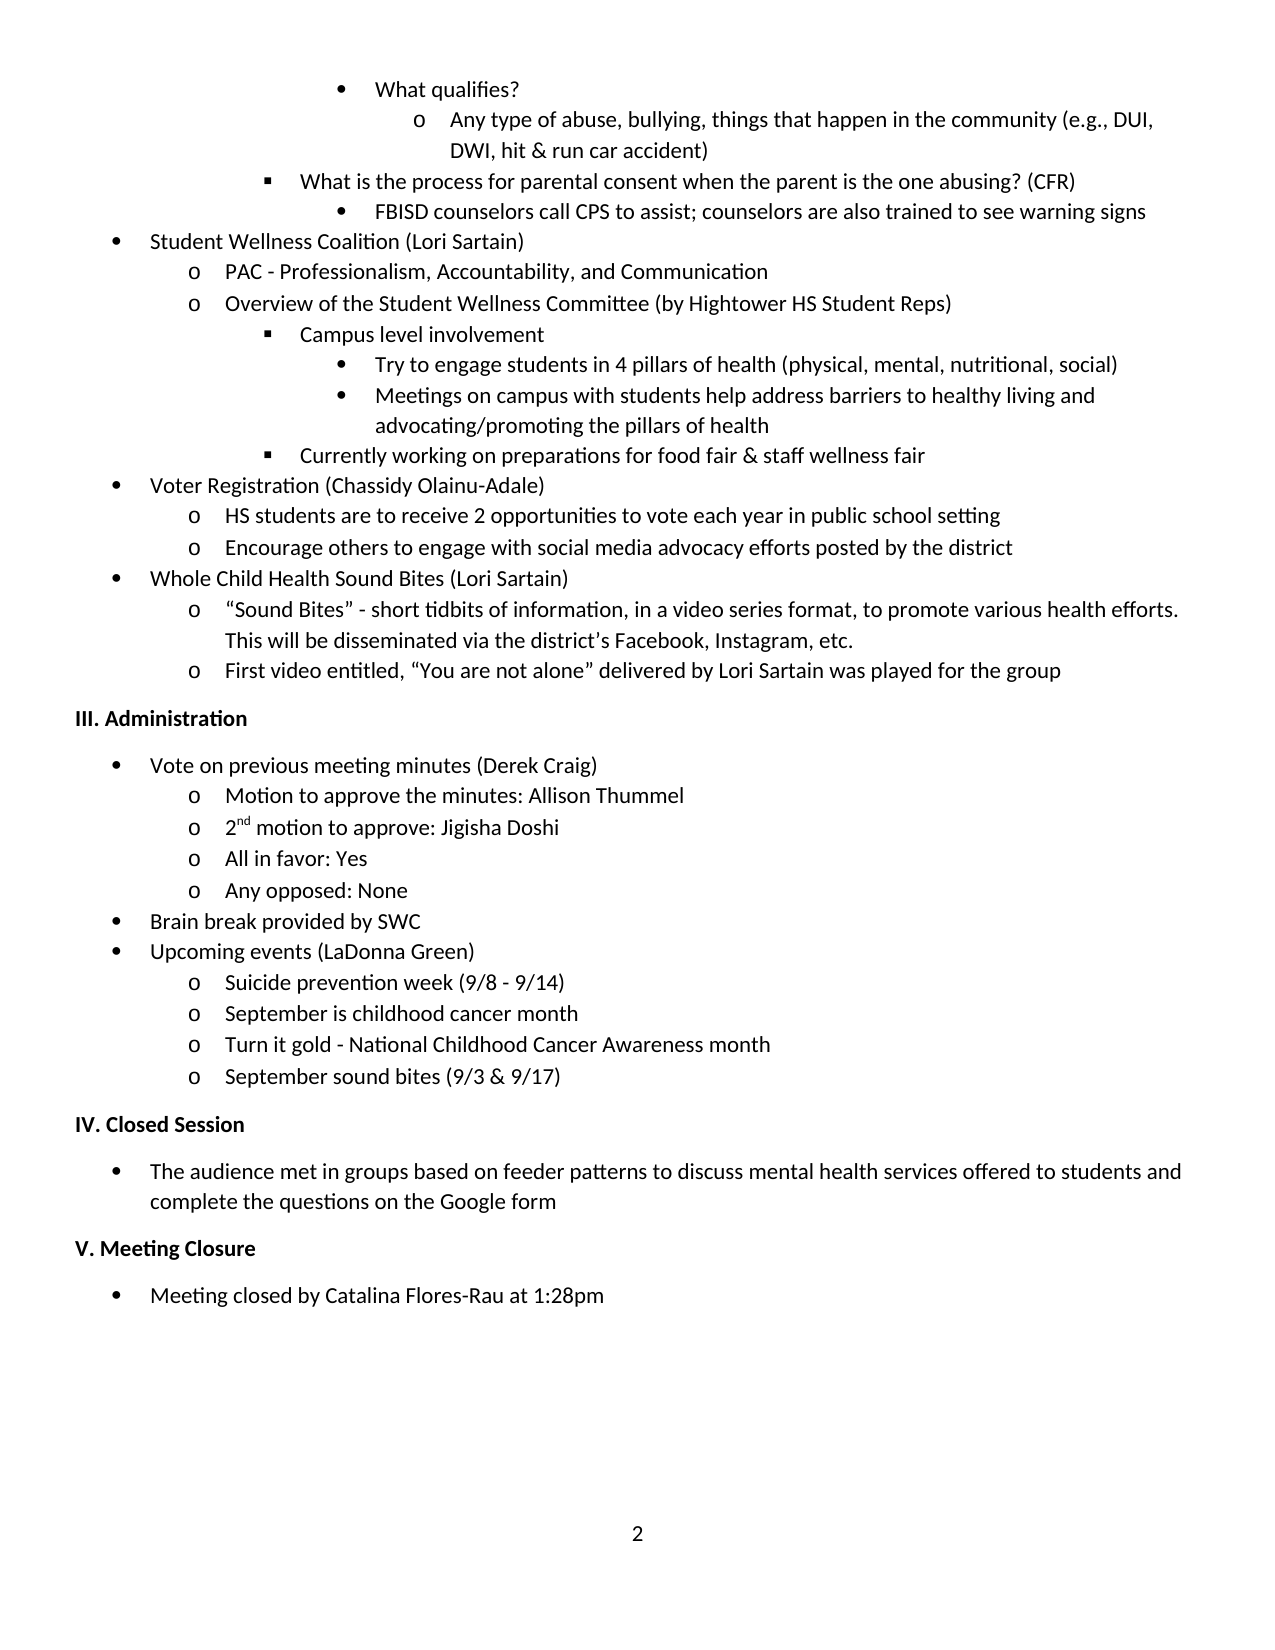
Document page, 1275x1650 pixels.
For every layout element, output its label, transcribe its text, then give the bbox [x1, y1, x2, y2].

text V. Meeting Closure [75, 1234, 1200, 1262]
list Any opposed: None [187, 876, 1200, 905]
list “Sound Bites” - short tidbits of information, in a video series format, to promote various health efforts. This will be disseminated via the district’s Facebook, Instagram, etc. [187, 595, 1200, 654]
list PAC - Professionalism, Accountability, and Communication [187, 257, 1200, 287]
list September is childhood cancer month [187, 999, 1200, 1028]
list Turn it gold - National Childhood Cancer Awareness month [187, 1031, 1200, 1060]
list What qualifies? [337, 75, 1200, 103]
list Student Wellness Coalition (Lori Sartain) [112, 227, 1200, 255]
list Brain break provided by SWC [112, 907, 1200, 935]
list Vote on previous meeting minutes (Derek Craig) [112, 751, 1200, 779]
list Overview of the Student Wellness Committee (by Hightower HS Student Reps) [187, 289, 1200, 318]
list Meeting closed by Catalina Flores-Rau at 1:28pm [112, 1281, 1200, 1309]
list Upcoming events (LaDonna Green) [112, 937, 1200, 966]
list HS students are to receive 2 opportunities to vote each year in public school setting [187, 502, 1200, 531]
list Voter Registration (Chassidy Olainu-Adale) [112, 471, 1200, 499]
list Suicide prevention week (9/8 - 9/14) [187, 968, 1200, 997]
list Try to engage students in 4 pillars of health (physical, mental, nutritional, social) [337, 351, 1200, 378]
list Whole Child Health Sound Bites (Lori Sartain) [112, 564, 1200, 592]
list 2nd motion to approve: Jigisha Doshi [187, 813, 1200, 842]
list Meetings on campus with students help address barriers to healthy living and advocating/promoting the pillars of health [337, 381, 1200, 439]
list September sound bites (9/3 & 9/17) [187, 1062, 1200, 1091]
text IV. Closed Session [75, 1110, 1200, 1138]
text III. Administration [75, 704, 1200, 732]
list FBISD counselors call CPS to assist; counselors are also trained to see warning signs [337, 197, 1200, 225]
list The audience met in groups based on feeder patterns to discuss mental health services offered to students and complete the questions on the Google form [112, 1157, 1200, 1215]
list Encourage others to engage with social media advocacy efforts posted by the district [187, 533, 1200, 562]
list All in favor: Yes [187, 844, 1200, 873]
list What is the process for parental consent when the parent is the one abusing? (CFR) [262, 167, 1200, 195]
list Currently working on preparations for food fair & staff wellness fair [262, 441, 1200, 469]
list First video entitled, “You are not alone” delivered by Lori Sartain was played for the group [187, 656, 1200, 685]
list Any type of abuse, bullying, things that happen in the community (e.g., DUI, DWI, hit & run car accident) [412, 105, 1200, 164]
list Campus level involvement [262, 320, 1200, 348]
list Motion to approve the minutes: Allison Thummel [187, 781, 1200, 811]
